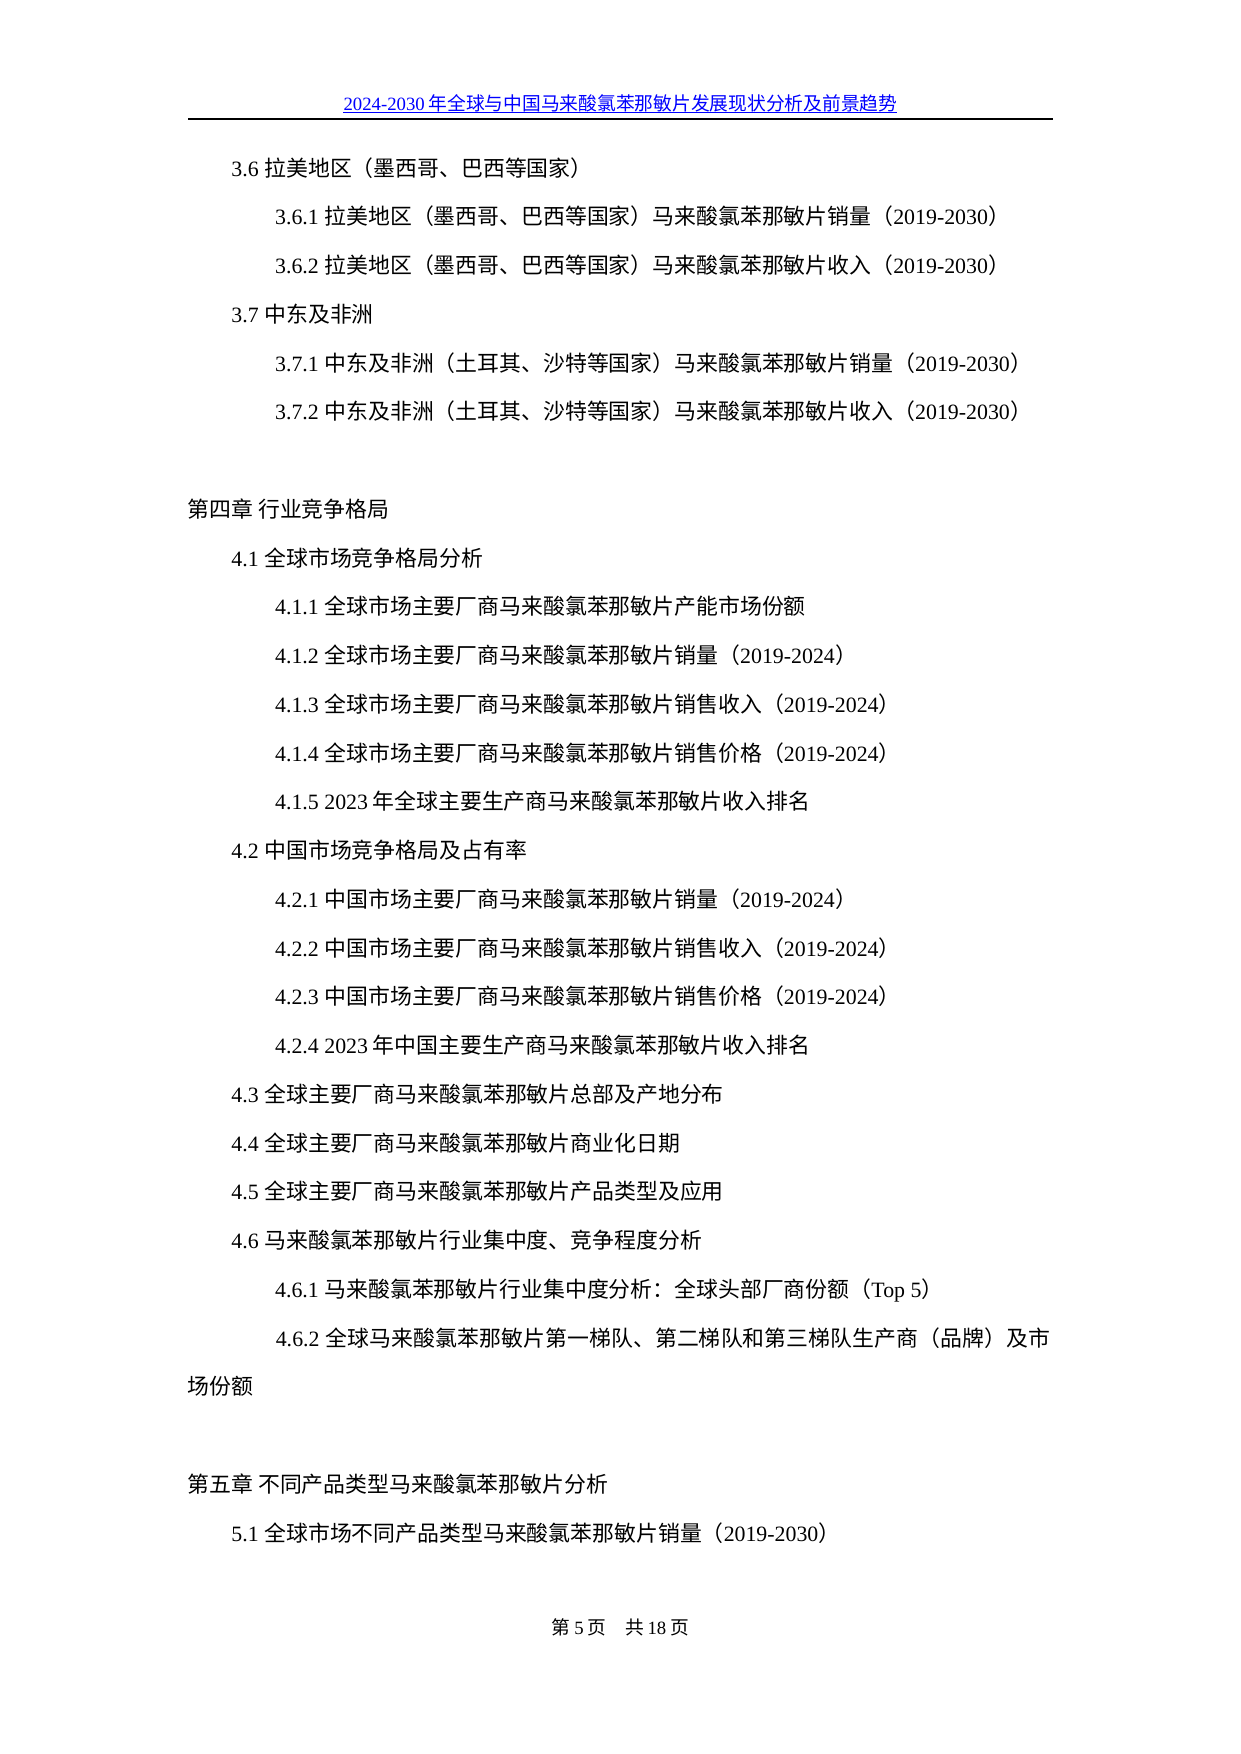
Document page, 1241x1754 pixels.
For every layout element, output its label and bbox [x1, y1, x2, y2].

text [187, 150, 1053, 1548]
